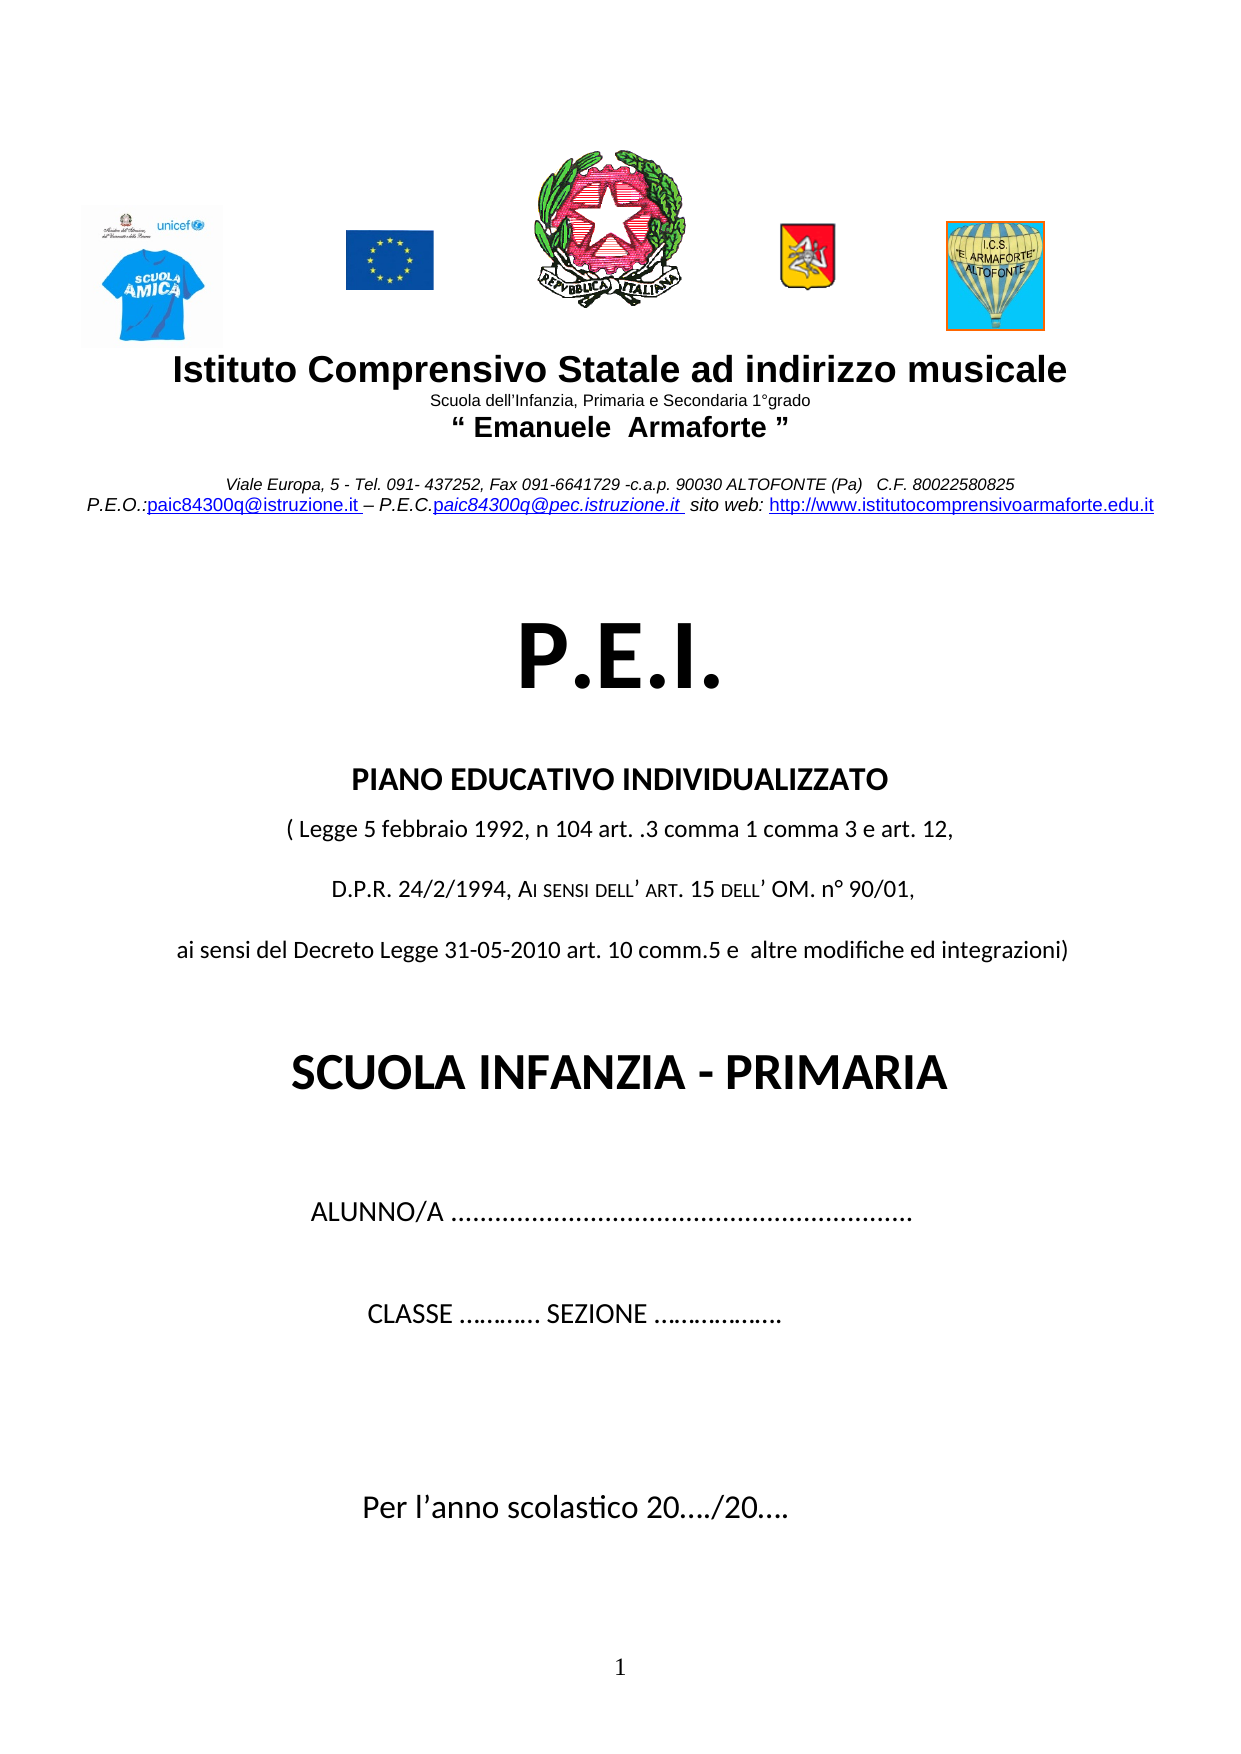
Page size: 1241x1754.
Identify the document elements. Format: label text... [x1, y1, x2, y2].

picture [528, 147, 689, 315]
table_header Istituto Comprensivo Statale ad indirizzo musicale Scuola dell’Infanzia, Primaria e Secondaria 1°grado “ Emanuele Armaforte ” [74, 148, 1167, 473]
text PIANO EDUCATIVO INDIVIDUALIZZATO [118, 758, 1122, 799]
text ( Legge 5 febbraio 1992, n 104 art. .3 comma 1 comma 3 e art. 12, [118, 813, 1122, 844]
picture [948, 223, 1043, 329]
picture [346, 230, 434, 290]
text D.P.R. 24/2/1994, Ai sensi dell’ art. 15 dell’ OM. n° 90/01, [118, 874, 1122, 904]
text CLASSE ………… SEZIONE ………………. [118, 1295, 1122, 1331]
table_cell Viale Europa, 5 - Tel. 091- 437252, Fax 091-6641729 -c.a.p. 90030 ALTOFONTE (Pa) C.F. 80022580825 P.E.O.:paic84300q@istruzione.it – P.E.C.paic84300q@pec.istruzione.it sito web: http://www.istitutocomprensivoarmaforte.edu.it [74, 473, 1167, 546]
text P.E.I. [118, 591, 1122, 713]
text ALUNNO/A ............................................................... [118, 1193, 1122, 1229]
text ai sensi del Decreto Legge 31-05-2010 art. 10 comm.5 e altre modifiche ed integrazioni) [118, 934, 1122, 964]
text SCUOLA INFANZIA - PRIMARIA [118, 1039, 1122, 1103]
text Per l’anno scolastico 20…./20…. [118, 1486, 1122, 1527]
picture [764, 221, 844, 294]
picture [81, 205, 224, 348]
